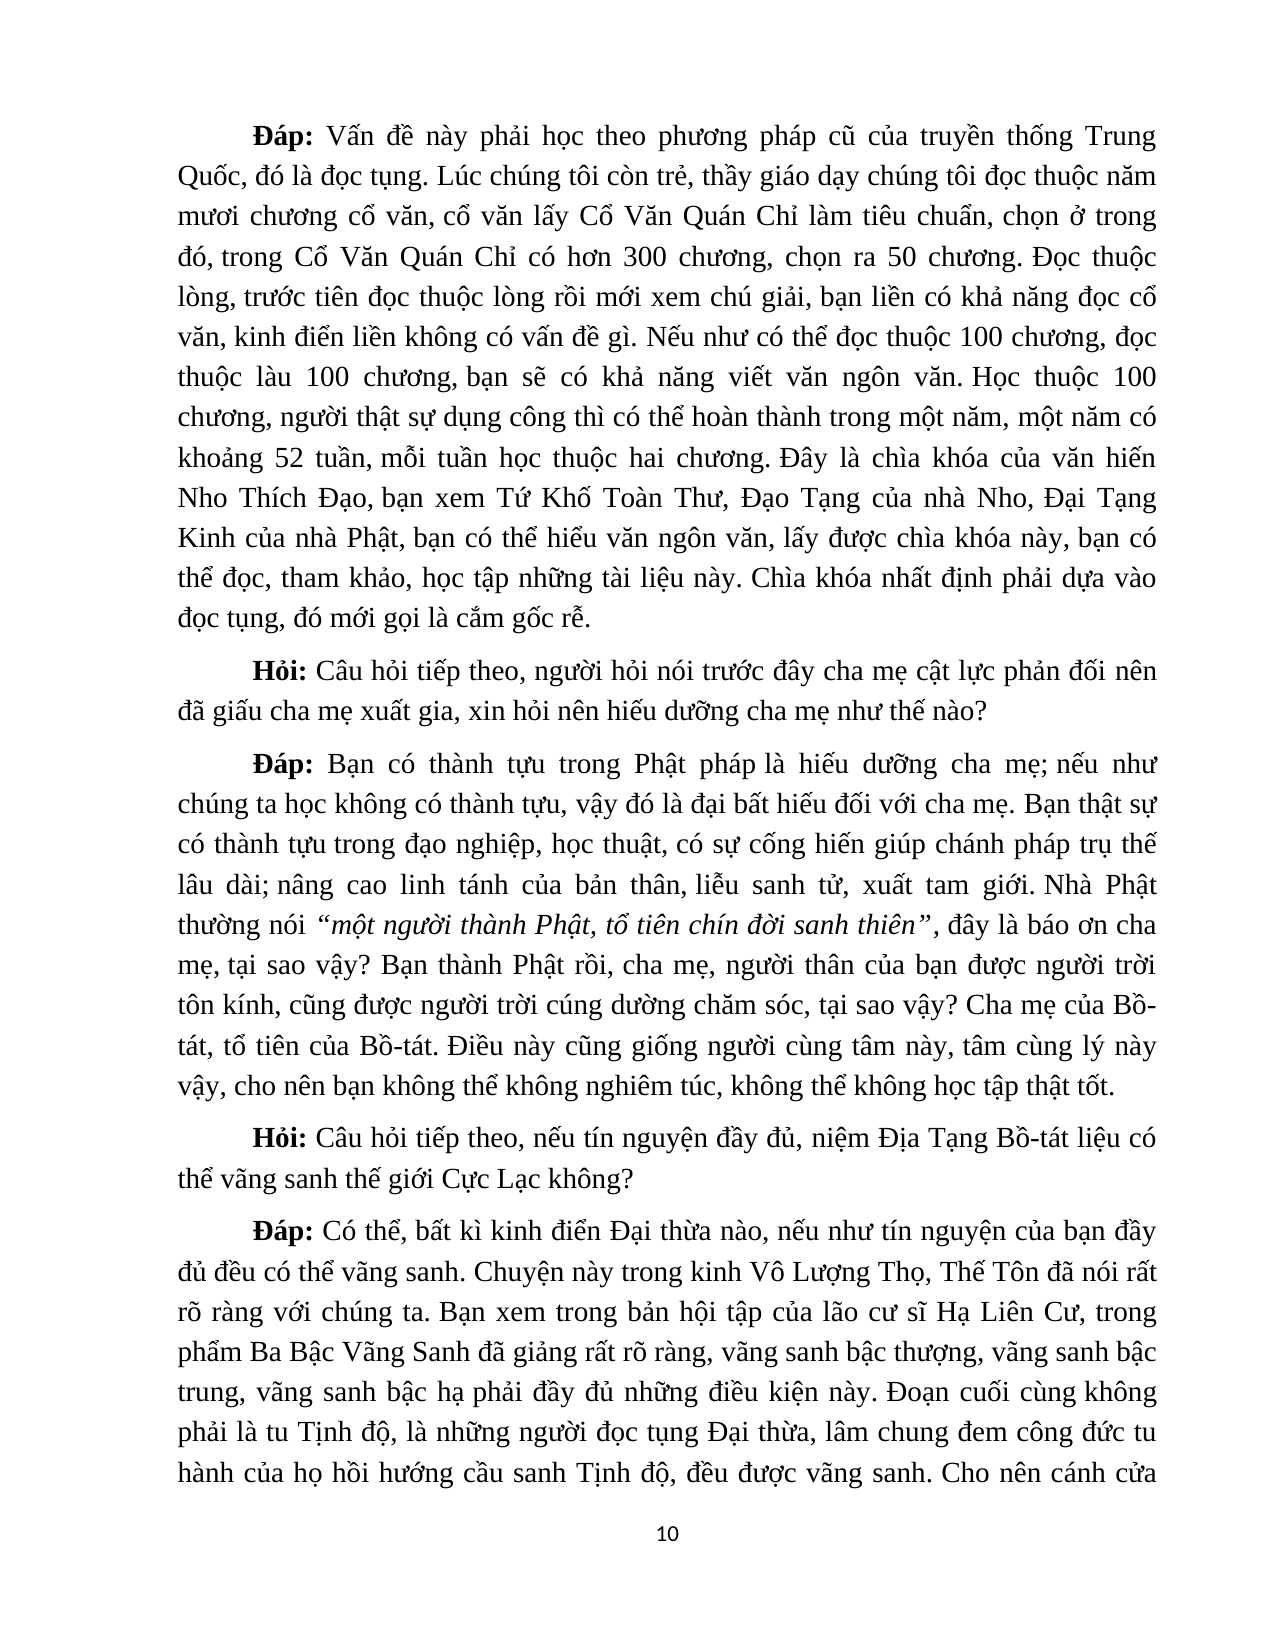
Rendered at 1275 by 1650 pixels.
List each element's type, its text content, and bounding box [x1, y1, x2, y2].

text Hỏi: Câu hỏi tiếp theo, nếu tín nguyện đầy đủ, niệm Địa Tạng Bồ-tát liệu có thể vãng sanh thế giới Cực Lạc không? [177, 1121, 1157, 1194]
text Đáp: Bạn có thành tựu trong Phật pháp là hiếu dưỡng cha mẹ; nếu như chúng ta học không có thành tựu, vậy đó là đại bất hiếu đối với cha mẹ. Bạn thật sự có thành tựu trong đạo nghiệp, học thuật, có sự cống hiến giúp chánh pháp trụ thế lâu dài; nâng cao linh tánh của bản thân, liễu sanh tử, xuất tam giới. Nhà Phật thường nói “một người thành Phật, tổ tiên chín đời sanh thiên”, đây là báo ơn cha mẹ, tại sao vậy? Bạn thành Phật rồi, cha mẹ, người thân của bạn được người trời tôn kính, cũng được người trời cúng dường chăm sóc, tại sao vậy? Cha mẹ của Bồ-tát, tổ tiên của Bồ-tát. Điều này cũng giống người cùng tâm này, tâm cùng lý này vậy, cho nên bạn không thể không nghiêm túc, không thể không học tập thật tốt. [177, 746, 1157, 1101]
text Đáp: Vấn đề này phải học theo phương pháp cũ của truyền thống Trung Quốc, đó là đọc tụng. Lúc chúng tôi còn trẻ, thầy giáo dạy chúng tôi đọc thuộc năm mươi chương cổ văn, cổ văn lấy Cổ Văn Quán Chỉ làm tiêu chuẩn, chọn ở trong đó, trong Cổ Văn Quán Chỉ có hơn 300 chương, chọn ra 50 chương. Đọc thuộc lòng, trước tiên đọc thuộc lòng rồi mới xem chú giải, bạn liền có khả năng đọc cổ văn, kinh điển liền không có vấn đề gì. Nếu như có thể đọc thuộc 100 chương, đọc thuộc làu 100 chương, bạn sẽ có khả năng viết văn ngôn văn. Học thuộc 100 chương, người thật sự dụng công thì có thể hoàn thành trong một năm, một năm có khoảng 52 tuần, mỗi tuần học thuộc hai chương. Đây là chìa khóa của văn hiến Nho Thích Đạo, bạn xem Tứ Khố Toàn Thư, Đạo Tạng của nhà Nho, Đại Tạng Kinh của nhà Phật, bạn có thể hiểu văn ngôn văn, lấy được chìa khóa này, bạn có thể đọc, tham khảo, học tập những tài liệu này. Chìa khóa nhất định phải dựa vào đọc tụng, đó mới gọi là cắm gốc rễ. [177, 118, 1157, 634]
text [177, 1213, 1157, 1488]
text Hỏi: Câu hỏi tiếp theo, người hỏi nói trước đây cha mẹ cật lực phản đối nên đã giấu cha mẹ xuất gia, xin hỏi nên hiếu dưỡng cha mẹ như thế nào? [177, 653, 1157, 727]
